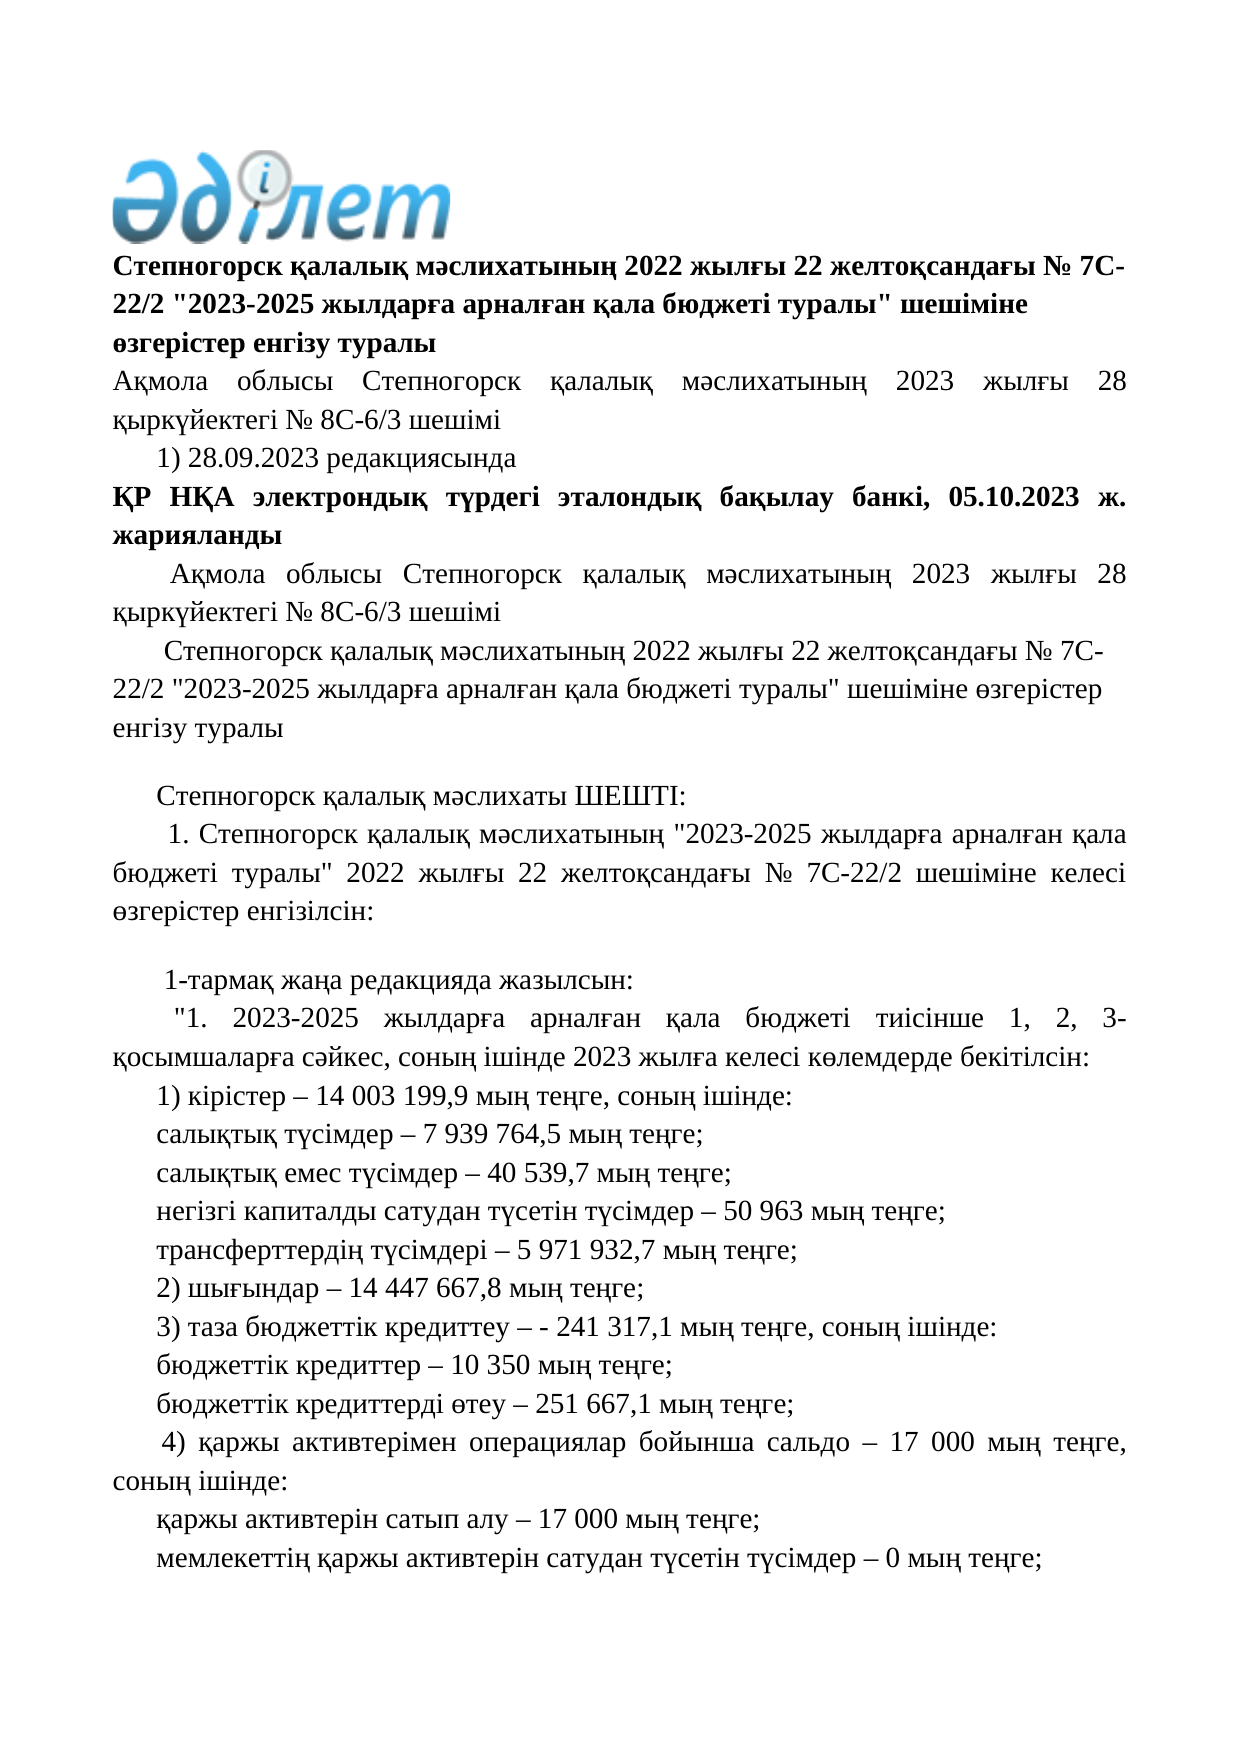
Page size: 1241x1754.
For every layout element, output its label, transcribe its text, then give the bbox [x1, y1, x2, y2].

text бюджеттік кредиттерді өтеу – 251 667,1 мың теңге; [112, 1386, 1128, 1419]
text мемлекеттің қаржы активтерін сатудан түсетін түсімдер – 0 мың теңге; [112, 1540, 1128, 1574]
text ҚР НҚА электрондық түрдегі эталондық бақылау банкі, 05.10.2023 ж. жарияланды [112, 479, 1128, 551]
text Ақмола облысы Степногорск қалалық мәслихатының 2023 жылғы 28 қыркүйектегі № 8С-6/3 шешімі [112, 556, 1128, 628]
text Степногорск қалалық мәслихаты ШЕШТІ: [112, 778, 1128, 811]
text Степногорск қалалық мәслихатының 2022 жылғы 22 желтоқсандағы № 7С-22/2 "2023-2025 жылдарға арналған қала бюджеті туралы" шешіміне өзгерістер енгізу туралы [112, 248, 1128, 358]
text "1. 2023-2025 жылдарға арналған қала бюджеті тиісінше 1, 2, 3-қосымшаларға сәйкес, соның ішінде 2023 жылға келесі көлемдерде бекітілсін: [112, 1001, 1128, 1073]
text 1) 28.09.2023 редакциясында [112, 440, 1128, 474]
text 1) кірістер – 14 003 199,9 мың теңге, соның ішінде: [112, 1078, 1128, 1111]
text 4) қаржы активтерімен операциялар бойынша сальдо – 17 000 мың теңге, соның ішінде: [112, 1424, 1128, 1497]
text қаржы активтерін сатып алу – 17 000 мың теңге; [112, 1502, 1128, 1535]
text трансферттердің түсімдері – 5 971 932,7 мың теңге; [112, 1232, 1128, 1265]
text Степногорск қалалық мәслихатының 2022 жылғы 22 желтоқсандағы № 7С-22/2 "2023-2025 жылдарға арналған қала бюджеті туралы" шешіміне өзгерістер енгізу туралы [112, 633, 1128, 774]
text салықтық емес түсімдер – 40 539,7 мың теңге; [112, 1155, 1128, 1188]
text Ақмола облысы Степногорск қалалық мәслихатының 2023 жылғы 28 қыркүйектегі № 8С-6/3 шешімі [112, 363, 1128, 435]
text 1-тармақ жаңа редакцияда жазылсын: [112, 962, 1128, 996]
text салықтық түсімдер – 7 939 764,5 мың теңге; [112, 1116, 1128, 1150]
text 2) шығындар – 14 447 667,8 мың теңге; [112, 1270, 1128, 1304]
picture [112, 150, 451, 244]
text негізгі капиталды сатудан түсетін түсімдер – 50 963 мың теңге; [112, 1193, 1128, 1227]
text бюджеттік кредиттер – 10 350 мың теңге; [112, 1347, 1128, 1381]
text 3) таза бюджеттік кредиттеу – - 241 317,1 мың теңге, соның ішінде: [112, 1309, 1128, 1342]
text 1. Степногорск қалалық мәслихатының "2023-2025 жылдарға арналған қала бюджеті туралы" 2022 жылғы 22 желтоқсандағы № 7С-22/2 шешіміне келесі өзгерістер енгізілсін: [112, 816, 1128, 927]
